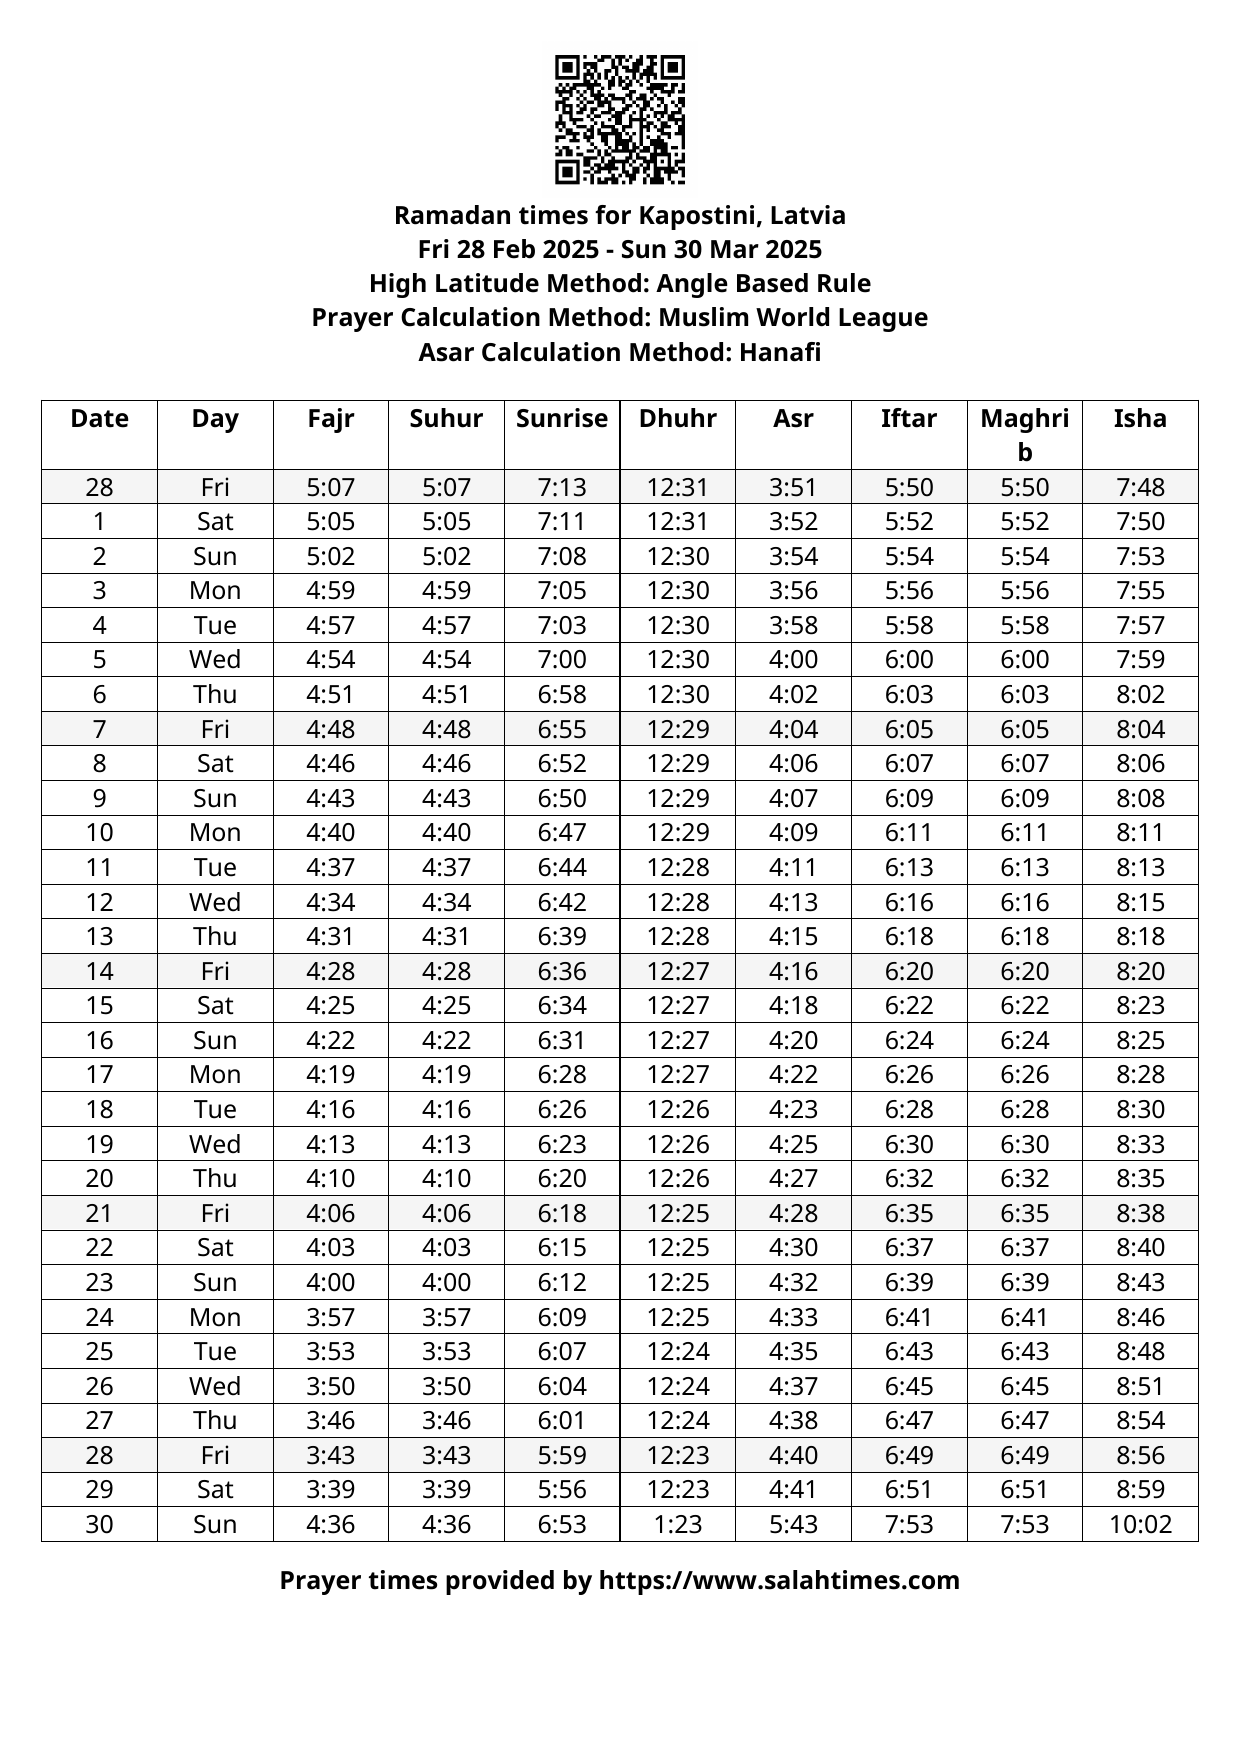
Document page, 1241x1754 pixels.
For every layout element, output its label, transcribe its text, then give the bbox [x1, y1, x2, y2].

table_cell 5:43 [736, 1507, 851, 1541]
text Prayer Calculation Method: Muslim World League [42, 300, 1198, 334]
table_cell 4:16 [274, 1092, 388, 1126]
table_cell Fri [158, 954, 273, 987]
table_cell 3:39 [389, 1473, 504, 1506]
table_cell 4:19 [274, 1058, 388, 1091]
table_cell 28 [42, 1438, 157, 1472]
table_header Iftar [852, 401, 967, 469]
table_cell 6:47 [968, 1404, 1082, 1437]
table_cell 6:18 [852, 919, 967, 953]
table_cell Mon [158, 816, 273, 849]
table_cell 6:37 [852, 1231, 967, 1264]
table_cell 25 [42, 1334, 157, 1368]
table_cell 6:05 [852, 712, 967, 745]
table_cell 15 [42, 989, 157, 1022]
table_cell 3:57 [389, 1300, 504, 1333]
table_cell 4:30 [736, 1231, 851, 1264]
table_cell Thu [158, 1404, 273, 1437]
table_cell 8:06 [1083, 746, 1198, 780]
table_cell 4:20 [736, 1023, 851, 1057]
table_cell 12:27 [621, 1023, 735, 1057]
table_cell 5:07 [389, 470, 504, 503]
table_cell 8:08 [1083, 781, 1198, 814]
table_cell 6:55 [505, 712, 619, 745]
table_cell 6:09 [505, 1300, 619, 1333]
table_cell 6:20 [505, 1161, 619, 1195]
table_cell 16 [42, 1023, 157, 1057]
table_cell 6:28 [968, 1092, 1082, 1126]
table_cell 12:23 [621, 1438, 735, 1472]
table_cell 6:03 [852, 677, 967, 711]
table_cell 4:28 [389, 954, 504, 987]
table_cell 4:40 [274, 816, 388, 849]
table_cell 4:06 [736, 746, 851, 780]
table_cell 12:26 [621, 1161, 735, 1195]
table_cell 7:05 [505, 574, 619, 607]
table_cell 8:59 [1083, 1473, 1198, 1506]
table_cell 4:57 [274, 608, 388, 642]
table_cell Fri [158, 470, 273, 503]
table_cell 4:37 [274, 850, 388, 884]
table_cell 6:15 [505, 1231, 619, 1264]
table_cell 12:31 [621, 504, 735, 538]
table_cell Sun [158, 781, 273, 814]
table_cell 6:23 [505, 1127, 619, 1160]
table_cell 6:51 [968, 1473, 1082, 1506]
table_header Date [42, 401, 157, 469]
table_cell 6:13 [968, 850, 1082, 884]
table_cell 4:06 [389, 1196, 504, 1229]
table_cell 4:54 [389, 643, 504, 676]
table_cell 8:28 [1083, 1058, 1198, 1091]
table_cell 8:33 [1083, 1127, 1198, 1160]
table_cell 6:18 [505, 1196, 619, 1229]
table_cell 8:13 [1083, 850, 1198, 884]
table_cell 6:07 [852, 746, 967, 780]
table_cell 2 [42, 539, 157, 572]
table_cell 3:51 [736, 470, 851, 503]
table_cell 12:28 [621, 850, 735, 884]
table_cell 12:25 [621, 1231, 735, 1264]
table_cell 6:52 [505, 746, 619, 780]
table_cell 23 [42, 1265, 157, 1299]
table_cell 6:18 [968, 919, 1082, 953]
table_cell 3:50 [389, 1369, 504, 1402]
table_cell 6:13 [852, 850, 967, 884]
table_cell 12:30 [621, 608, 735, 642]
table_cell 6 [42, 677, 157, 711]
table_cell 12:29 [621, 781, 735, 814]
table_cell 4:37 [736, 1369, 851, 1402]
table_cell 6:05 [968, 712, 1082, 745]
table_cell 6:53 [505, 1507, 619, 1541]
table_cell 3:43 [274, 1438, 388, 1472]
table_cell 3:53 [389, 1334, 504, 1368]
table_cell 4:46 [274, 746, 388, 780]
table_cell 6:16 [852, 885, 967, 918]
table_cell 4:03 [389, 1231, 504, 1264]
table_cell 4:51 [389, 677, 504, 711]
table_cell Thu [158, 919, 273, 953]
table_cell Wed [158, 1369, 273, 1402]
table_cell 8:15 [1083, 885, 1198, 918]
table_cell 9 [42, 781, 157, 814]
table_cell Mon [158, 574, 273, 607]
table_cell 4:35 [736, 1334, 851, 1368]
table_cell 12:30 [621, 539, 735, 572]
table_cell 28 [42, 470, 157, 503]
table_cell 7:53 [1083, 539, 1198, 572]
table_cell 8:54 [1083, 1404, 1198, 1437]
table_cell 12:28 [621, 919, 735, 953]
table_cell 4:09 [736, 816, 851, 849]
table_cell 22 [42, 1231, 157, 1264]
table_cell Wed [158, 885, 273, 918]
table_cell 6:24 [968, 1023, 1082, 1057]
table_cell 4:43 [274, 781, 388, 814]
table_cell 6:42 [505, 885, 619, 918]
table_cell 21 [42, 1196, 157, 1229]
table_cell Mon [158, 1300, 273, 1333]
table_cell 6:00 [968, 643, 1082, 676]
table_cell 6:34 [505, 989, 619, 1022]
table_cell Tue [158, 850, 273, 884]
table_cell 4:40 [389, 816, 504, 849]
table_cell 7:59 [1083, 643, 1198, 676]
table_cell 10:02 [1083, 1507, 1198, 1541]
table_cell 4:25 [274, 989, 388, 1022]
table_cell 19 [42, 1127, 157, 1160]
table_cell 4:48 [389, 712, 504, 745]
table_cell Sun [158, 1265, 273, 1299]
table_cell 6:49 [968, 1438, 1082, 1472]
text Ramadan times for Kapostini, Latvia [42, 198, 1198, 232]
table_cell 8:25 [1083, 1023, 1198, 1057]
table_cell 4:16 [389, 1092, 504, 1126]
table_cell 1 [42, 504, 157, 538]
table_cell 4:07 [736, 781, 851, 814]
table_cell Mon [158, 1058, 273, 1091]
text High Latitude Method: Angle Based Rule [42, 266, 1198, 300]
table_cell 8 [42, 746, 157, 780]
table_cell 6:45 [852, 1369, 967, 1402]
table_cell 6:35 [852, 1196, 967, 1229]
table_cell 4:33 [736, 1300, 851, 1333]
table_cell 4:59 [274, 574, 388, 607]
table_cell 4:16 [736, 954, 851, 987]
table_cell 6:26 [852, 1058, 967, 1091]
table_cell 12 [42, 885, 157, 918]
table_cell 6:37 [968, 1231, 1082, 1264]
table_cell 7:53 [852, 1507, 967, 1541]
table_cell 8:43 [1083, 1265, 1198, 1299]
table_cell Sat [158, 746, 273, 780]
table_cell 6:45 [968, 1369, 1082, 1402]
table_cell 29 [42, 1473, 157, 1506]
table_cell 7 [42, 712, 157, 745]
table_cell 6:31 [505, 1023, 619, 1057]
table_cell 12:31 [621, 470, 735, 503]
table_cell 12:25 [621, 1265, 735, 1299]
table_cell 6:11 [852, 816, 967, 849]
table_cell 5:02 [389, 539, 504, 572]
table_cell 4:00 [736, 643, 851, 676]
table_header Isha [1083, 401, 1198, 469]
table_cell 4:28 [274, 954, 388, 987]
table_cell 12:23 [621, 1473, 735, 1506]
table_cell 3 [42, 574, 157, 607]
text Fri 28 Feb 2025 - Sun 30 Mar 2025 [42, 232, 1198, 266]
table_cell 6:04 [505, 1369, 619, 1402]
table_cell 6:24 [852, 1023, 967, 1057]
table_cell 3:50 [274, 1369, 388, 1402]
table_cell 6:41 [852, 1300, 967, 1333]
table_cell 6:35 [968, 1196, 1082, 1229]
table_cell 7:13 [505, 470, 619, 503]
table_cell 6:47 [852, 1404, 967, 1437]
table_cell Sun [158, 539, 273, 572]
table_cell 6:09 [852, 781, 967, 814]
table_cell 12:29 [621, 746, 735, 780]
text Prayer times provided by https://www.salahtimes.com [42, 1563, 1198, 1597]
table_cell 1:23 [621, 1507, 735, 1541]
table_cell 8:40 [1083, 1231, 1198, 1264]
table_cell 12:24 [621, 1404, 735, 1437]
table_cell 3:46 [274, 1404, 388, 1437]
table_header Fajr [274, 401, 388, 469]
table_cell 6:39 [505, 919, 619, 953]
text Asar Calculation Method: Hanafi [42, 334, 1198, 368]
table_cell 12:30 [621, 574, 735, 607]
table_header Day [158, 401, 273, 469]
table_header Asr [736, 401, 851, 469]
table_cell 4:36 [389, 1507, 504, 1541]
table_cell 7:00 [505, 643, 619, 676]
table_cell Tue [158, 1334, 273, 1368]
table_cell 6:22 [968, 989, 1082, 1022]
table_header Maghrib [968, 401, 1082, 469]
table_cell 6:09 [968, 781, 1082, 814]
table_cell 7:03 [505, 608, 619, 642]
table_cell 8:18 [1083, 919, 1198, 953]
table_cell 4:22 [274, 1023, 388, 1057]
table_cell 4:37 [389, 850, 504, 884]
table_cell Fri [158, 712, 273, 745]
table_cell 4:02 [736, 677, 851, 711]
table_cell 7:08 [505, 539, 619, 572]
table_cell 18 [42, 1092, 157, 1126]
table_cell Sat [158, 1473, 273, 1506]
table_cell 4:19 [389, 1058, 504, 1091]
table_cell Sat [158, 1231, 273, 1264]
table_cell 4:34 [389, 885, 504, 918]
table_cell 5:50 [852, 470, 967, 503]
table_cell 5:50 [968, 470, 1082, 503]
table_cell 5:02 [274, 539, 388, 572]
table_cell 12:28 [621, 885, 735, 918]
table_cell 4:13 [389, 1127, 504, 1160]
table_cell 8:23 [1083, 989, 1198, 1022]
table_cell 27 [42, 1404, 157, 1437]
table_cell 30 [42, 1507, 157, 1541]
table_cell 4:34 [274, 885, 388, 918]
table_cell 6:43 [968, 1334, 1082, 1368]
table_cell 13 [42, 919, 157, 953]
table_cell 5:58 [968, 608, 1082, 642]
table_cell 4:41 [736, 1473, 851, 1506]
table_cell 12:25 [621, 1196, 735, 1229]
table_cell 5:59 [505, 1438, 619, 1472]
table_cell 4:06 [274, 1196, 388, 1229]
table_cell 6:58 [505, 677, 619, 711]
table_cell 4:43 [389, 781, 504, 814]
table_cell 3:39 [274, 1473, 388, 1506]
table_cell 4:00 [389, 1265, 504, 1299]
table_cell 6:43 [852, 1334, 967, 1368]
table_cell Sun [158, 1023, 273, 1057]
table_cell 8:38 [1083, 1196, 1198, 1229]
table_cell 5:07 [274, 470, 388, 503]
table_cell 8:51 [1083, 1369, 1198, 1402]
table_cell 4:15 [736, 919, 851, 953]
table_cell 6:03 [968, 677, 1082, 711]
table_cell 4:27 [736, 1161, 851, 1195]
table_cell 8:20 [1083, 954, 1198, 987]
table_cell 5:54 [968, 539, 1082, 572]
table_cell 26 [42, 1369, 157, 1402]
table_cell 6:39 [968, 1265, 1082, 1299]
table_cell 4:22 [736, 1058, 851, 1091]
table_cell 4:31 [274, 919, 388, 953]
table_cell 12:26 [621, 1092, 735, 1126]
table_cell 6:28 [852, 1092, 967, 1126]
table_cell 12:29 [621, 816, 735, 849]
table_cell 4:04 [736, 712, 851, 745]
table_cell 3:53 [274, 1334, 388, 1368]
table_cell 6:00 [852, 643, 967, 676]
table_cell Sat [158, 989, 273, 1022]
table_cell 4:57 [389, 608, 504, 642]
table_cell 6:51 [852, 1473, 967, 1506]
picture [542, 41, 699, 198]
table_cell Thu [158, 677, 273, 711]
table_cell 4:36 [274, 1507, 388, 1541]
table_cell 4:48 [274, 712, 388, 745]
table_cell 4:54 [274, 643, 388, 676]
table_cell 4:00 [274, 1265, 388, 1299]
table_cell 4:10 [274, 1161, 388, 1195]
table_cell 3:56 [736, 574, 851, 607]
table_cell 3:52 [736, 504, 851, 538]
table_cell 8:48 [1083, 1334, 1198, 1368]
table_cell 4:59 [389, 574, 504, 607]
table_cell 7:57 [1083, 608, 1198, 642]
table_cell 4:32 [736, 1265, 851, 1299]
table_cell 17 [42, 1058, 157, 1091]
table_cell Thu [158, 1161, 273, 1195]
table_cell 12:24 [621, 1369, 735, 1402]
table_cell 14 [42, 954, 157, 987]
table_cell 8:56 [1083, 1438, 1198, 1472]
table_cell 8:11 [1083, 816, 1198, 849]
table_cell 12:27 [621, 954, 735, 987]
table_cell 5:54 [852, 539, 967, 572]
table_cell 6:26 [505, 1092, 619, 1126]
table_cell 3:54 [736, 539, 851, 572]
table_cell 4:38 [736, 1404, 851, 1437]
table_cell 4:18 [736, 989, 851, 1022]
table_cell 7:55 [1083, 574, 1198, 607]
table_cell 7:48 [1083, 470, 1198, 503]
table_cell 6:47 [505, 816, 619, 849]
table_cell 6:32 [852, 1161, 967, 1195]
table_cell Fri [158, 1438, 273, 1472]
table_cell 20 [42, 1161, 157, 1195]
table_cell Wed [158, 643, 273, 676]
table_cell 5 [42, 643, 157, 676]
table_cell Tue [158, 1092, 273, 1126]
table_cell 6:01 [505, 1404, 619, 1437]
table_cell 12:25 [621, 1300, 735, 1333]
table_cell 11 [42, 850, 157, 884]
table_cell 12:30 [621, 677, 735, 711]
table_cell 8:46 [1083, 1300, 1198, 1333]
table_cell 4:11 [736, 850, 851, 884]
table_cell 4:13 [274, 1127, 388, 1160]
table_cell 3:43 [389, 1438, 504, 1472]
table_cell 3:57 [274, 1300, 388, 1333]
table_cell 5:05 [274, 504, 388, 538]
table_cell 6:11 [968, 816, 1082, 849]
table_cell 4:51 [274, 677, 388, 711]
table_cell 5:56 [852, 574, 967, 607]
table_cell Tue [158, 608, 273, 642]
table_cell 12:26 [621, 1127, 735, 1160]
table_cell 8:04 [1083, 712, 1198, 745]
table_cell 6:26 [968, 1058, 1082, 1091]
table_cell 6:41 [968, 1300, 1082, 1333]
table_cell 7:50 [1083, 504, 1198, 538]
table_cell 5:52 [968, 504, 1082, 538]
table_cell 8:02 [1083, 677, 1198, 711]
table_cell 5:56 [505, 1473, 619, 1506]
table_cell 5:52 [852, 504, 967, 538]
table_cell 4:28 [736, 1196, 851, 1229]
table_cell 8:30 [1083, 1092, 1198, 1126]
table_cell 5:56 [968, 574, 1082, 607]
table_cell 6:30 [852, 1127, 967, 1160]
table_cell Fri [158, 1196, 273, 1229]
table_cell Wed [158, 1127, 273, 1160]
table_cell 4:23 [736, 1092, 851, 1126]
table_cell 6:16 [968, 885, 1082, 918]
table_cell 6:39 [852, 1265, 967, 1299]
table_cell 6:20 [852, 954, 967, 987]
table_cell 6:07 [968, 746, 1082, 780]
table_cell 7:11 [505, 504, 619, 538]
table_cell 7:53 [968, 1507, 1082, 1541]
table_cell 6:12 [505, 1265, 619, 1299]
table_cell 3:46 [389, 1404, 504, 1437]
table_cell 4:10 [389, 1161, 504, 1195]
table_cell 4:40 [736, 1438, 851, 1472]
table_cell 4:46 [389, 746, 504, 780]
table_cell 4:25 [389, 989, 504, 1022]
table_cell 12:30 [621, 643, 735, 676]
table_cell 10 [42, 816, 157, 849]
table_cell 12:27 [621, 1058, 735, 1091]
table_cell 6:49 [852, 1438, 967, 1472]
table_cell 4 [42, 608, 157, 642]
table_header Sunrise [505, 401, 619, 469]
table_cell 6:36 [505, 954, 619, 987]
table_header Suhur [389, 401, 504, 469]
table_cell Sat [158, 504, 273, 538]
table_cell 12:29 [621, 712, 735, 745]
table_cell 12:27 [621, 989, 735, 1022]
table_cell 6:32 [968, 1161, 1082, 1195]
table_cell 5:05 [389, 504, 504, 538]
table_cell 5:58 [852, 608, 967, 642]
table_cell 4:25 [736, 1127, 851, 1160]
table_header Dhuhr [621, 401, 735, 469]
table_cell 4:31 [389, 919, 504, 953]
table_cell 6:50 [505, 781, 619, 814]
table_cell 4:13 [736, 885, 851, 918]
table_cell 12:24 [621, 1334, 735, 1368]
table_cell 6:07 [505, 1334, 619, 1368]
table_cell 6:22 [852, 989, 967, 1022]
table_cell Sun [158, 1507, 273, 1541]
table_cell 4:22 [389, 1023, 504, 1057]
table_cell 6:30 [968, 1127, 1082, 1160]
table_cell 6:44 [505, 850, 619, 884]
table_cell 6:28 [505, 1058, 619, 1091]
table_cell 8:35 [1083, 1161, 1198, 1195]
table_cell 4:03 [274, 1231, 388, 1264]
table_cell 24 [42, 1300, 157, 1333]
table_cell 6:20 [968, 954, 1082, 987]
table_cell 3:58 [736, 608, 851, 642]
